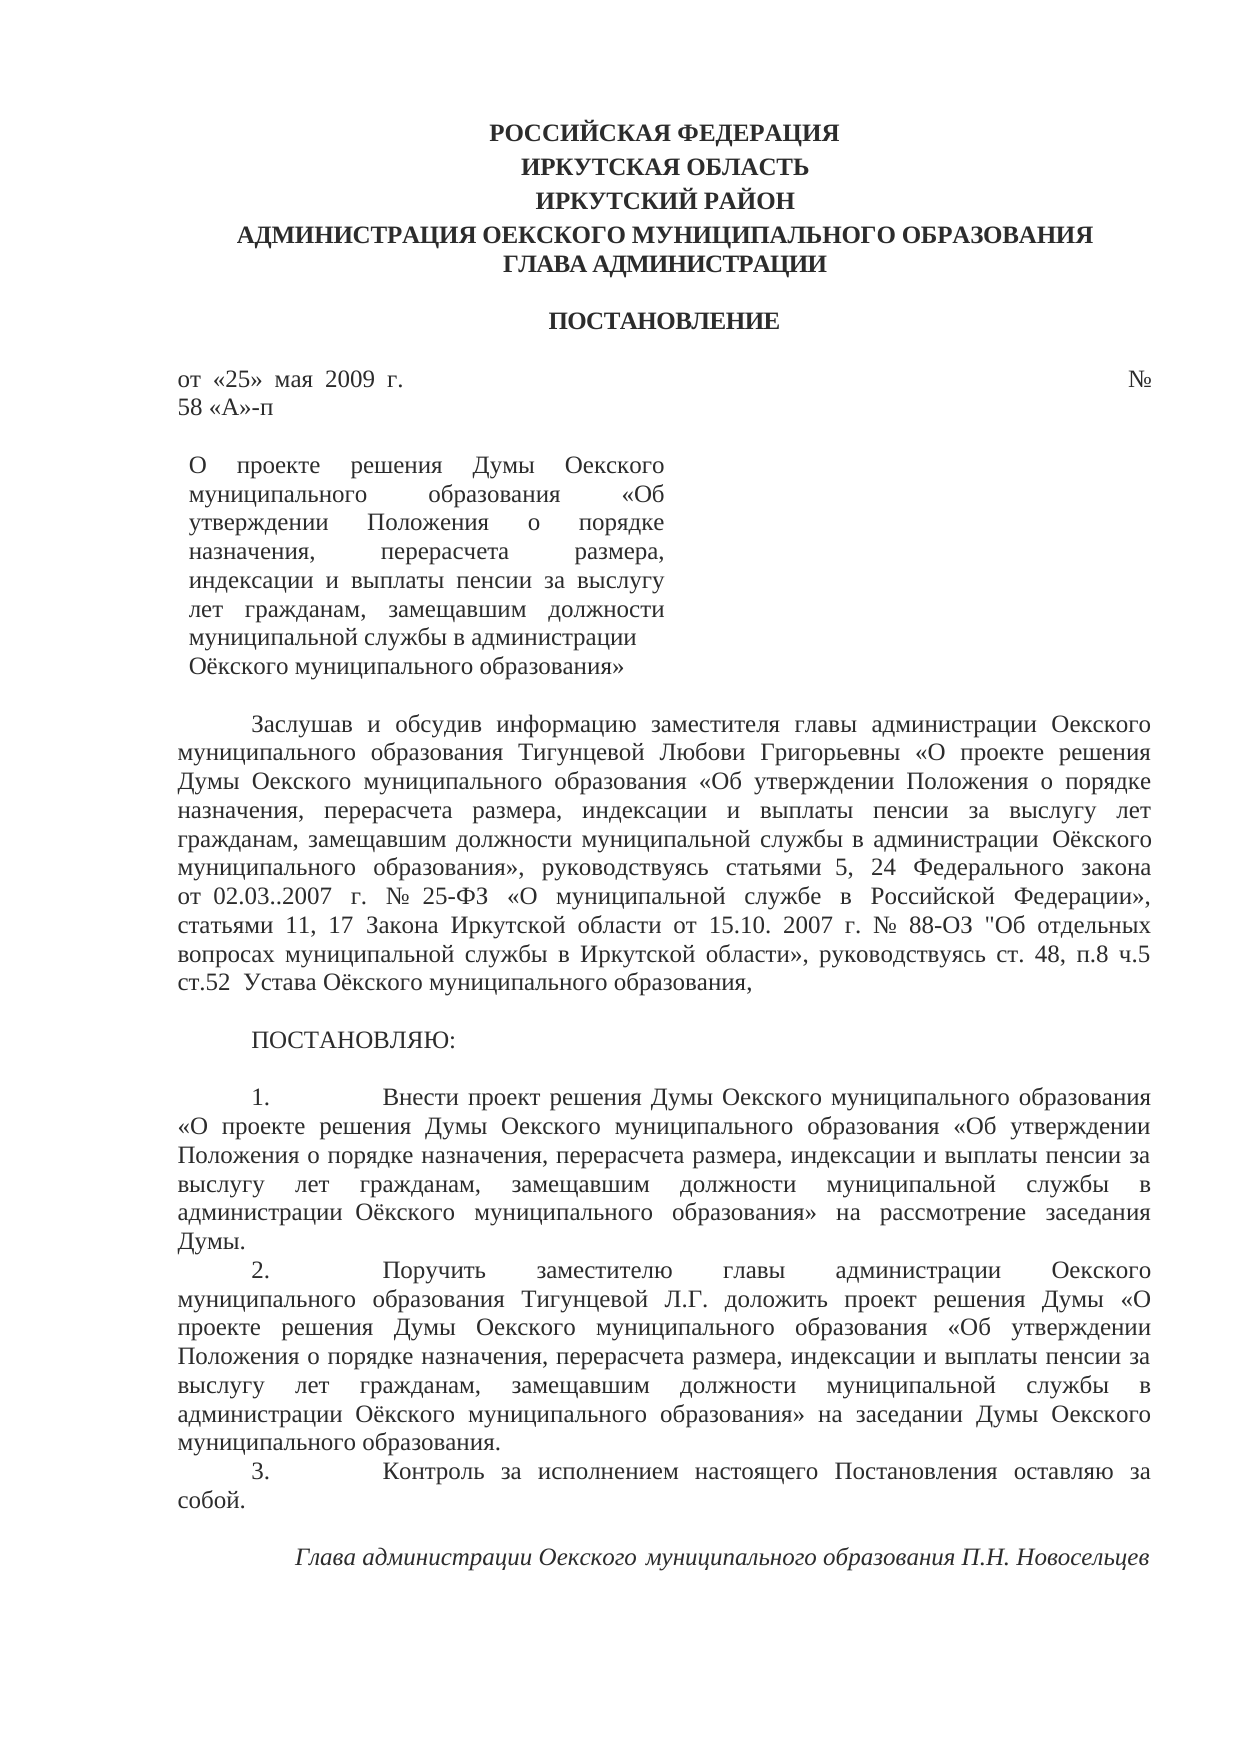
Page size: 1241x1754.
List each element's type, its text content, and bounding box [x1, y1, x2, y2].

text ГЛАВА АДМИНИСТРАЦИИ [179, 249, 1152, 277]
text ИРКУТСКИЙ РАЙОН [179, 181, 1152, 215]
text РОССИЙСКАЯ ФЕДЕРАЦИЯ [177, 118, 1152, 147]
text АДМИНИСТРАЦИЯ ОЕКСКОГО МУНИЦИПАЛЬНОГО ОБРАЗОВАНИЯ [178, 215, 1152, 249]
table_header О проекте решения Думы Оекского муниципального образования «Об утверждении Положения о порядке назначения, перерасчета размера, индексации и выплаты пенсии за выслугу лет гражданам, замещавшим должности муниципальной службы в администрации Oёкского муниципального образования» [177, 450, 676, 680]
text ИРКУТСКАЯ ОБЛАСТЬ [179, 147, 1152, 181]
text ПОСТАНОВЛЕНИЕ [177, 306, 1152, 335]
text Заслушав и обсудив информацию заместителя главы администрации Оекского муниципального образования Тигунцевой Любови Григорьевны «О проекте решения Думы Оекского муниципального образования «Об утверждении Положения о порядке назначения, перерасчета размера, индексации и выплаты пенсии за выслугу лет гражданам, замещавшим должности муниципальной службы в администрации Oёкского муниципального образования», руководствуясь статьями 5, 24 Федерального закона от 02.03..2007 г. № 25-ФЗ «О муниципальной службе в Российской Федерации», статьями 11, 17 Закона Иркутской области от 15.10. 2007 г. № 88-ОЗ "Об отдельных вопросах муниципальной службы в Иркутской области», руководствуясь ст. 48, п.8 ч.5 ст.52 Устава Оёкского муниципального образования, [177, 709, 1152, 996]
text ПОСТАНОВЛЯЮ: [177, 1025, 1152, 1054]
text 3. Контроль за исполнением настоящего Постановления оставляю за собой. [177, 1456, 1152, 1514]
text Глава администрации Оекского муниципального образования П.Н. Новосельцев [177, 1542, 1152, 1571]
text от «25» мая 2009 г. № 58 «А»-п [177, 364, 1152, 421]
text 2. Поручить заместителю главы администрации Оекского муниципального образования Тигунцевой Л.Г. доложить проект решения Думы «О проекте решения Думы Оекского муниципального образования «Об утверждении Положения о порядке назначения, перерасчета размера, индексации и выплаты пенсии за выслугу лет гражданам, замещавшим должности муниципальной службы в администрации Oёкского муниципального образования» на заседании Думы Оекского муниципального образования. [177, 1255, 1152, 1456]
text 1. Внести проект решения Думы Оекского муниципального образования «О проекте решения Думы Оекского муниципального образования «Об утверждении Положения о порядке назначения, перерасчета размера, индексации и выплаты пенсии за выслугу лет гражданам, замещавшим должности муниципальной службы в администрации Oёкского муниципального образования» на рассмотрение заседания Думы. [177, 1082, 1152, 1255]
